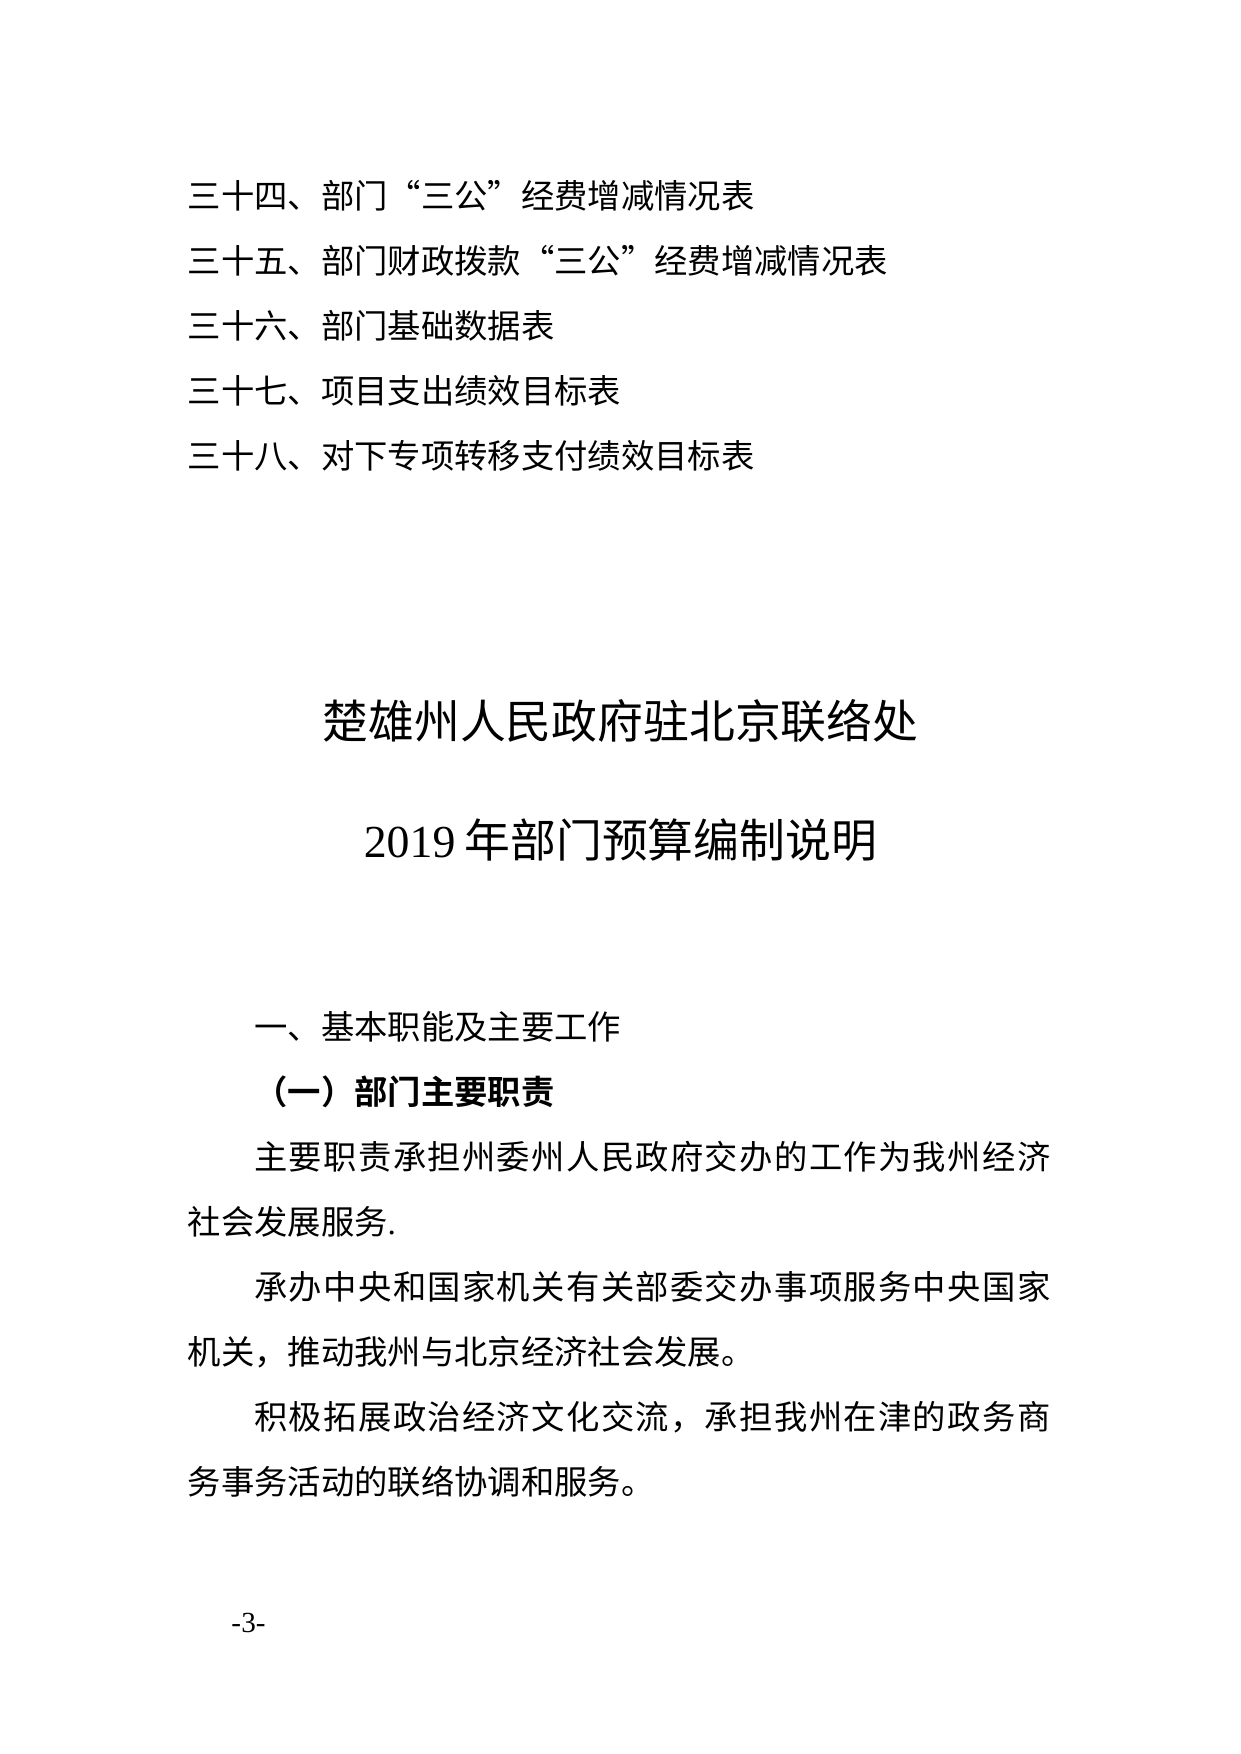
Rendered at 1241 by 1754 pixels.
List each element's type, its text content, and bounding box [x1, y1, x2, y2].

text 一、基本职能及主要工作 [187, 993, 1053, 1058]
text 承办中央和国家机关有关部委交办事项服务中央国家机关，推动我州与北京经济社会发展。 [187, 1253, 1053, 1383]
text 三十八、对下专项转移支付绩效目标表 [187, 422, 1053, 487]
text 三十五、部门财政拨款“三公”经费增减情况表 [187, 227, 1053, 292]
text 三十七、项目支出绩效目标表 [187, 357, 1053, 422]
text 主要职责承担州委州人民政府交办的工作为我州经济社会发展服务. [187, 1123, 1053, 1253]
text （一）部门主要职责 [187, 1058, 1053, 1123]
text 楚雄州人民政府驻北京联络处 [187, 670, 1053, 768]
text 积极拓展政治经济文化交流，承担我州在津的政务商务事务活动的联络协调和服务。 [187, 1383, 1053, 1513]
text 三十四、部门“三公”经费增减情况表 [187, 162, 1053, 227]
text 三十六、部门基础数据表 [187, 292, 1053, 357]
text 2019年部门预算编制说明 [187, 788, 1053, 886]
